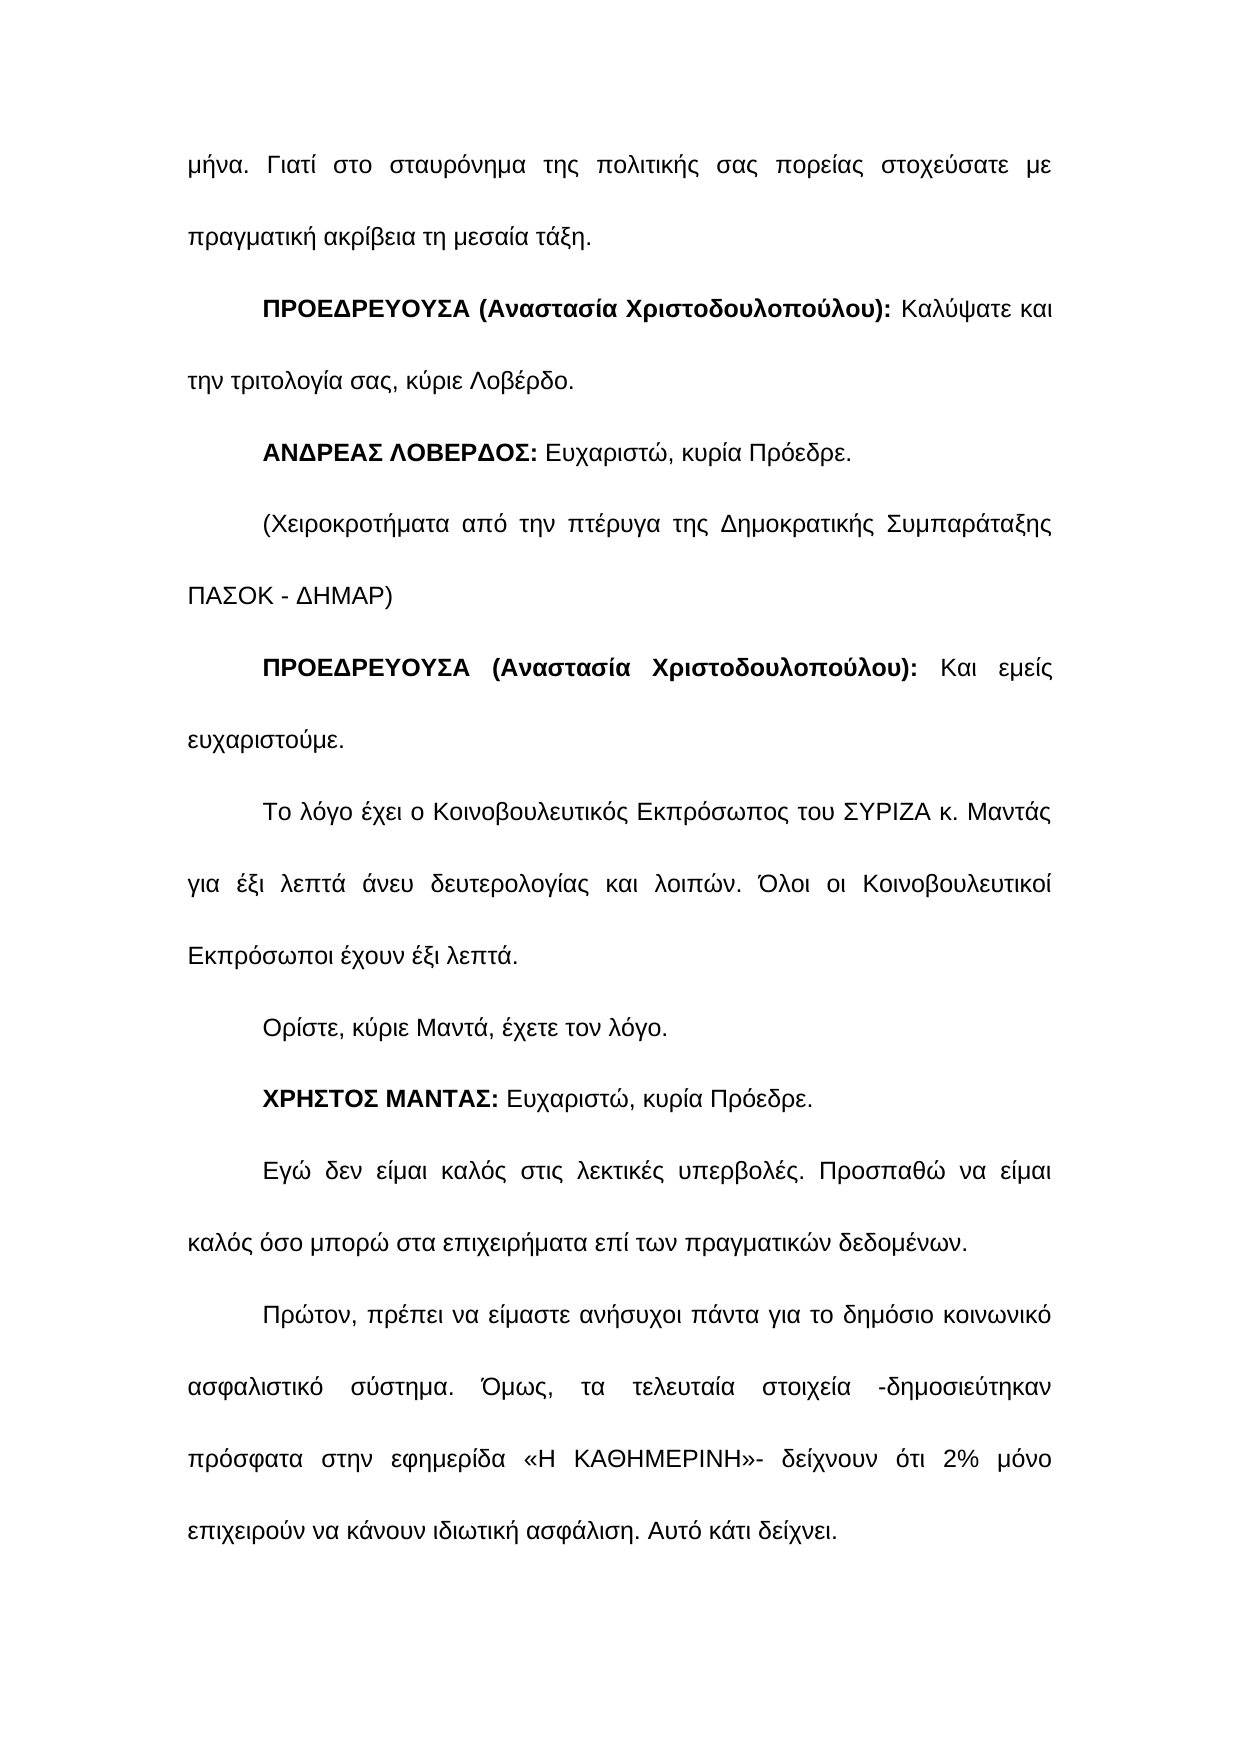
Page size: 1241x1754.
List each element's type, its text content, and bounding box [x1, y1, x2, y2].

text Πρώτον, πρέπει να είμαστε ανήσυχοι πάντα για το δημόσιο κοινωνικό ασφαλιστικό σύστημα. Όμως, τα τελευταία στοιχεία -δημοσιεύτηκαν πρόσφατα στην εφημερίδα «Η ΚΑΘΗΜΕΡΙΝΗ»- δείχνουν ότι 2% μόνο επιχειρούν να κάνουν ιδιωτική ασφάλιση. Αυτό κάτι δείχνει. [187, 1300, 1053, 1544]
text ΑΝΔΡΕΑΣ ΛΟΒΕΡΔΟΣ: Ευχαριστώ, κυρία Πρόεδρε. [187, 437, 1053, 466]
text Ορίστε, κύριε Μαντά, έχετε τον λόγο. [187, 1012, 1053, 1041]
text Εγώ δεν είμαι καλός στις λεκτικές υπερβολές. Προσπαθώ να είμαι καλός όσο μπορώ στα επιχειρήματα επί των πραγματικών δεδομένων. [187, 1156, 1053, 1257]
text ΠΡΟΕΔΡΕΥΟΥΣΑ (Αναστασία Χριστοδουλοπούλου): Και εμείς ευχαριστούμε. [187, 653, 1053, 754]
text ΧΡΗΣΤΟΣ ΜΑΝΤΑΣ: Ευχαριστώ, κυρία Πρόεδρε. [187, 1084, 1053, 1113]
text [187, 150, 1053, 251]
text ΠΡΟΕΔΡΕΥΟΥΣΑ (Αναστασία Χριστοδουλοπούλου): Καλύψατε και την τριτολογία σας, κύριε Λοβέρδο. [187, 294, 1053, 394]
text (Χειροκροτήματα από την πτέρυγα της Δημοκρατικής Συμπαράταξης ΠΑΣΟΚ - ΔΗΜΑΡ) [187, 509, 1053, 610]
text Το λόγο έχει ο Κοινοβουλευτικός Εκπρόσωπος του ΣΥΡΙΖΑ κ. Μαντάς για έξι λεπτά άνευ δευτερολογίας και λοιπών. Όλοι οι Κοινοβουλευτικοί Εκπρόσωποι έχουν έξι λεπτά. [187, 797, 1053, 969]
